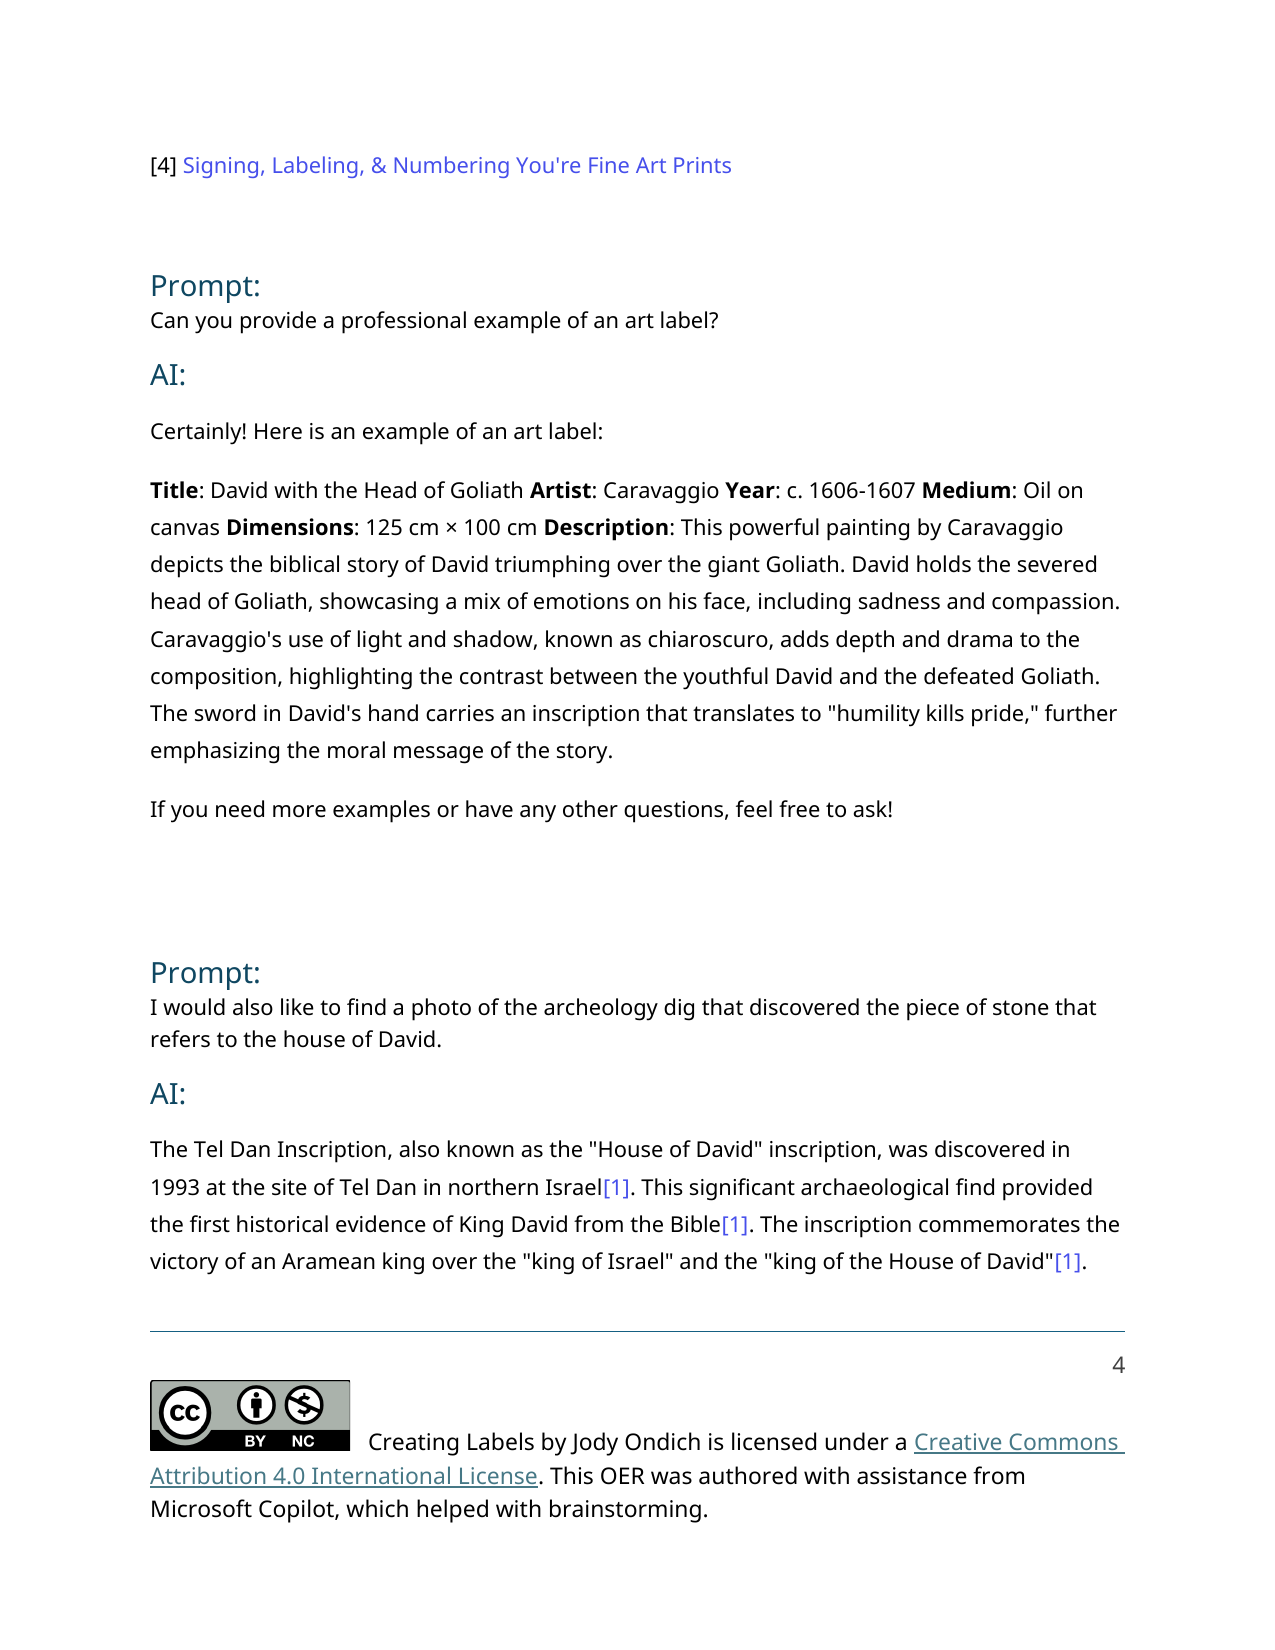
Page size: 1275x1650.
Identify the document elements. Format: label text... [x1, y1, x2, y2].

text [4] Signing, Labeling, & Numbering You're Fine Art Prints [150, 150, 1125, 180]
subtitle AI: [150, 354, 1125, 394]
text Can you provide a professional example of an art label? [150, 305, 1125, 335]
subtitle Prompt: [150, 952, 1125, 992]
subtitle Prompt: [150, 266, 1125, 305]
text If you need more examples or have any other questions, feel free to ask! [150, 794, 1125, 824]
text Title: David with the Head of Goliath Artist: Caravaggio Year: c. 1606-1607 Medium: Oil on canvas Dimensions: 125 cm × 100 cm Description: This powerful painting by Caravaggio depicts the biblical story of David triumphing over the giant Goliath. David holds the severed head of Goliath, showcasing a mix of emotions on his face, including sadness and compassion. Caravaggio's use of light and shadow, known as chiaroscuro, adds depth and drama to the composition, highlighting the contrast between the youthful David and the defeated Goliath. The sword in David's hand carries an inscription that translates to "humility kills pride," further emphasizing the moral message of the story. [150, 475, 1125, 765]
picture [150, 1380, 350, 1451]
subtitle AI: [150, 1073, 1125, 1113]
text Certainly! Here is an example of an art label: [150, 416, 1125, 446]
text I would also like to find a photo of the archeology dig that discovered the piece of stone that refers to the house of David. [150, 992, 1125, 1054]
